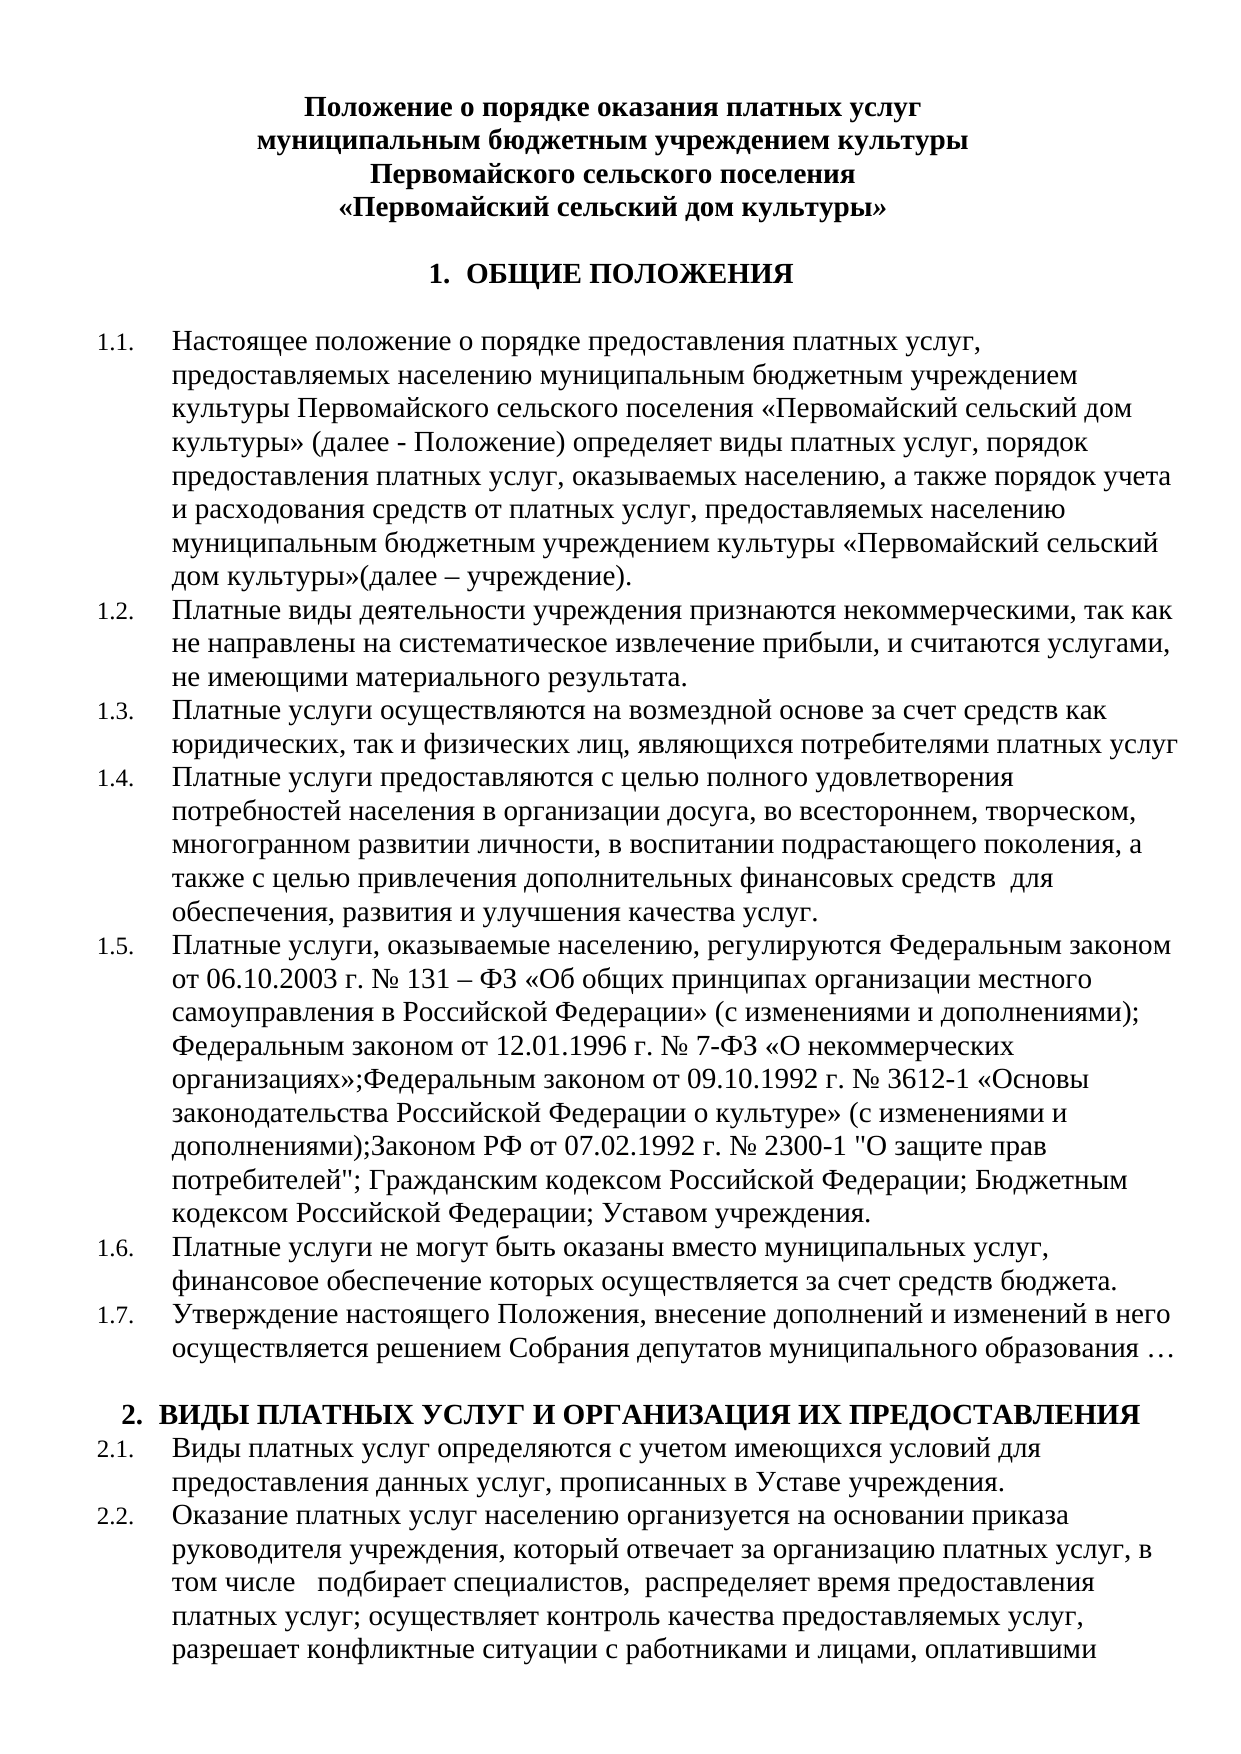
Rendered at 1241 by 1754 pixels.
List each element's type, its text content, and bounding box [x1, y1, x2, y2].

text Положение о порядке оказания платных услуг [59, 89, 1166, 122]
text муниципальным бюджетным учреждением культуры [59, 122, 1166, 156]
list Платные виды деятельности учреждения признаются некоммерческими, так как не направлены на систематическое извлечение прибыли, и считаются услугами, не имеющими материального результата. [97, 592, 1181, 692]
list Утверждение настоящего Положения, внесение дополнений и изменений в него осуществляется решением Собрания депутатов муниципального образования … [97, 1296, 1181, 1363]
list Виды платных услуг определяются с учетом имеющихся условий для предоставления данных услуг, прописанных в Уставе учреждения. [97, 1430, 1181, 1497]
list Платные услуги предоставляются с целью полного удовлетворения потребностей населения в организации досуга, во всестороннем, творческом, многогранном развитии личности, в воспитании подрастающего поколения, а также с целью привлечения дополнительных финансовых средств для обеспечения, развития и улучшения качества услуг. [97, 759, 1181, 927]
list Платные услуги не могут быть оказаны вместо муниципальных услуг, финансовое обеспечение которых осуществляется за счет средств бюджета. [97, 1229, 1181, 1296]
list Платные услуги осуществляются на возмездной основе за счет средств как юридических, так и физических лиц, являющихся потребителями платных услуг [97, 692, 1181, 759]
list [97, 1497, 1181, 1665]
list Настоящее положение о порядке предоставления платных услуг, предоставляемых населению муниципальным бюджетным учреждением культуры Первомайского сельского поселения «Первомайский сельский дом культуры» (далее - Положение) определяет виды платных услуг, порядок предоставления платных услуг, оказываемых населению, а также порядок учета и расходования средств от платных услуг, предоставляемых населению муниципальным бюджетным учреждением культуры «Первомайский сельский дом культуры»(далее – учреждение). [97, 323, 1181, 592]
list Платные услуги, оказываемые населению, регулируются Федеральным законом от 06.10.2003 г. № 131 – ФЗ «Об общих принципах организации местного самоуправления в Российской Федерации» (с изменениями и дополнениями); Федеральным законом от 12.01.1996 г. № 7-ФЗ «О некоммерческих организациях»;Федеральным законом от 09.10.1992 г. № 3612-1 «Основы законодательства Российской Федерации о культуре» (с изменениями и дополнениями);Законом РФ от 07.02.1992 г. № 2300-1 "О защите прав потребителей"; Гражданским кодексом Российской Федерации; Бюджетным кодексом Российской Федерации; Уставом учреждения. [97, 927, 1181, 1229]
list ВИДЫ ПЛАТНЫХ УСЛУГ И ОРГАНИЗАЦИЯ ИХ ПРЕДОСТАВЛЕНИЯ [81, 1397, 1181, 1430]
text «Первомайский сельский дом культуры» [59, 189, 1166, 223]
text Первомайского сельского поселения [59, 156, 1166, 189]
list ОБЩИЕ ПОЛОЖЕНИЯ [428, 256, 1181, 290]
